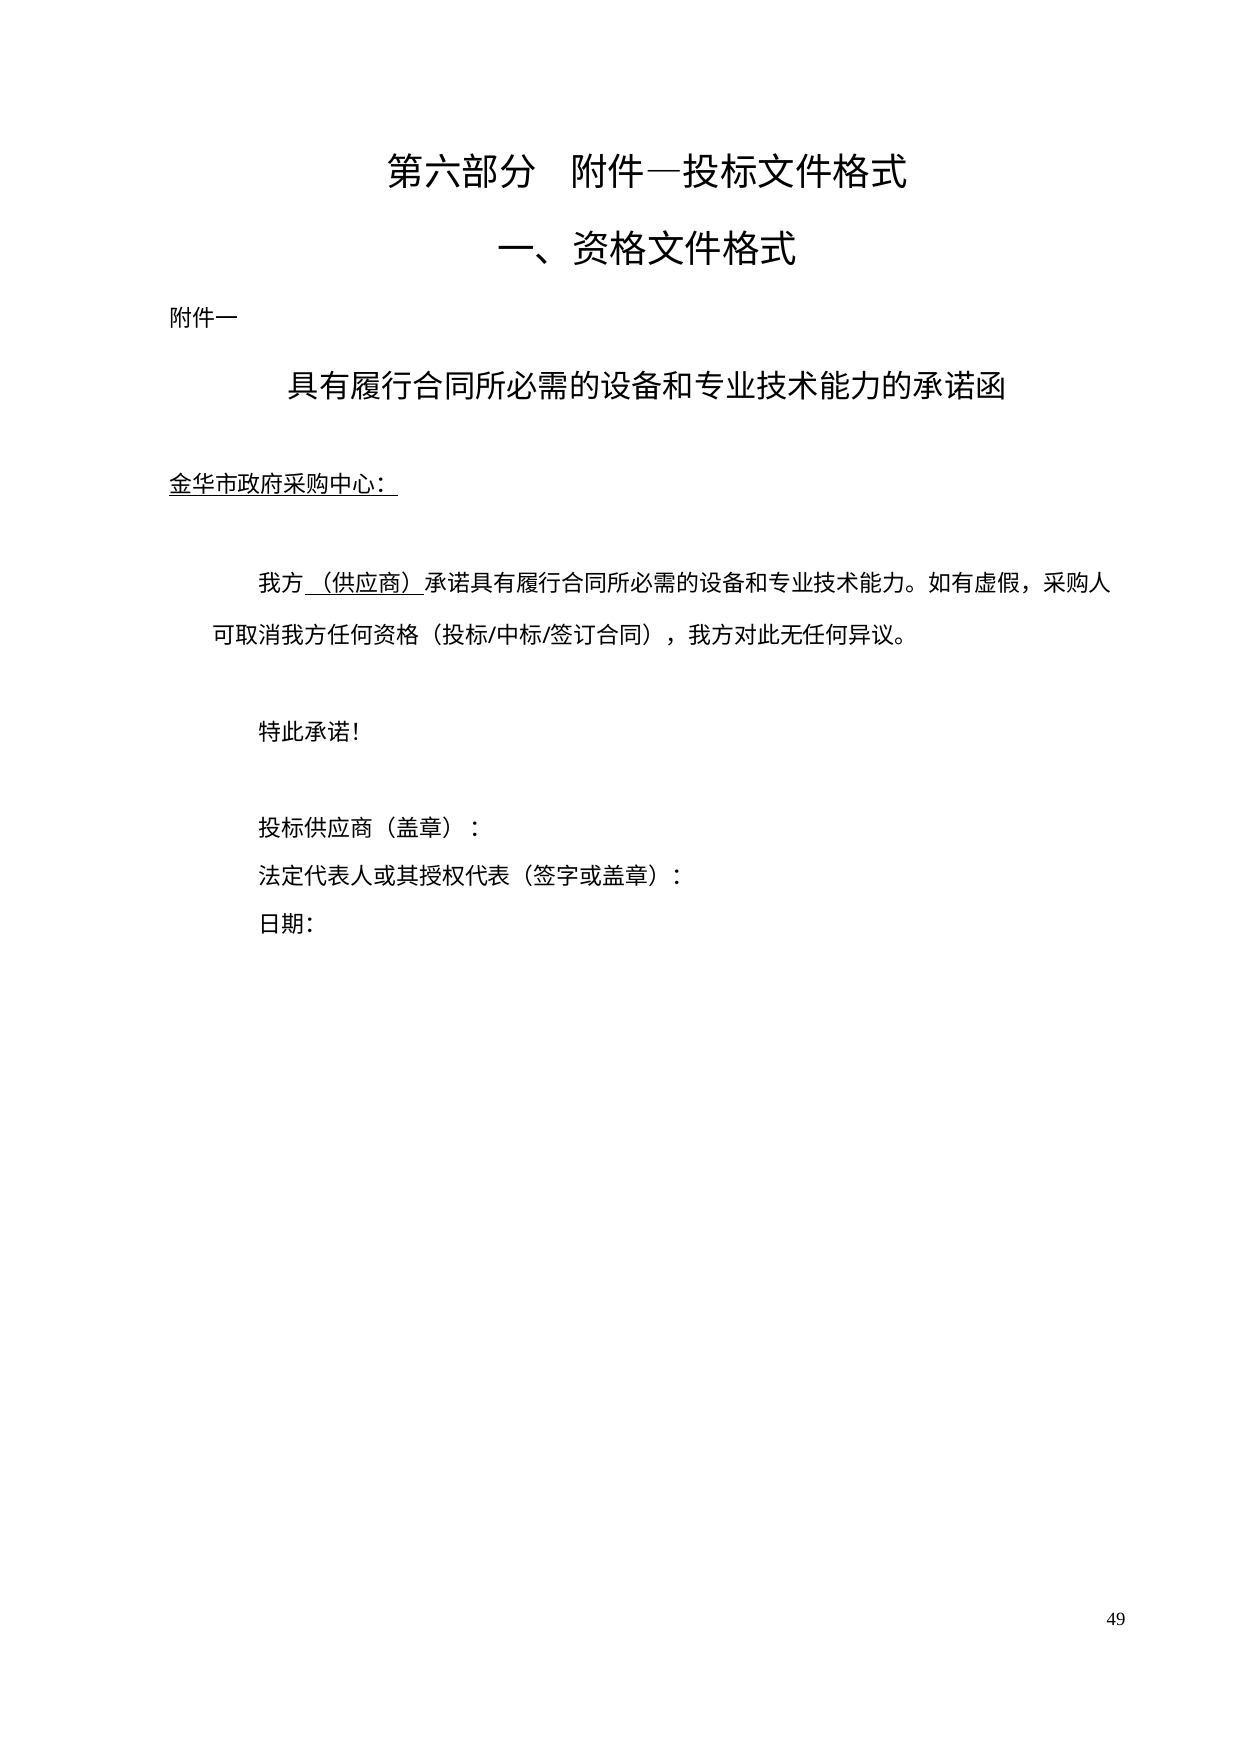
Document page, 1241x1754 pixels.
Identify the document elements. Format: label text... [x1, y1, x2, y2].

text 我方 （供应商）承诺具有履行合同所必需的设备和专业技术能力。如有虚假，采购人可取消我方任何资格（投标/中标/签订合同），我方对此无任何异议。 [213, 550, 1125, 654]
text 第六部分 附件—投标文件格式 [169, 150, 1125, 194]
text 具有履行合同所必需的设备和专业技术能力的承诺函 [169, 358, 1125, 406]
text 一、资格文件格式 [169, 219, 1125, 273]
text 附件一 [169, 286, 1125, 333]
text 投标供应商（盖章） ： [213, 798, 1125, 846]
text 日期： [213, 894, 1125, 942]
text 金华市政府采购中心： [169, 454, 1125, 502]
text 法定代表人或其授权代表（签字或盖章）： [213, 846, 1125, 894]
text 特此承诺！ [213, 702, 1125, 750]
